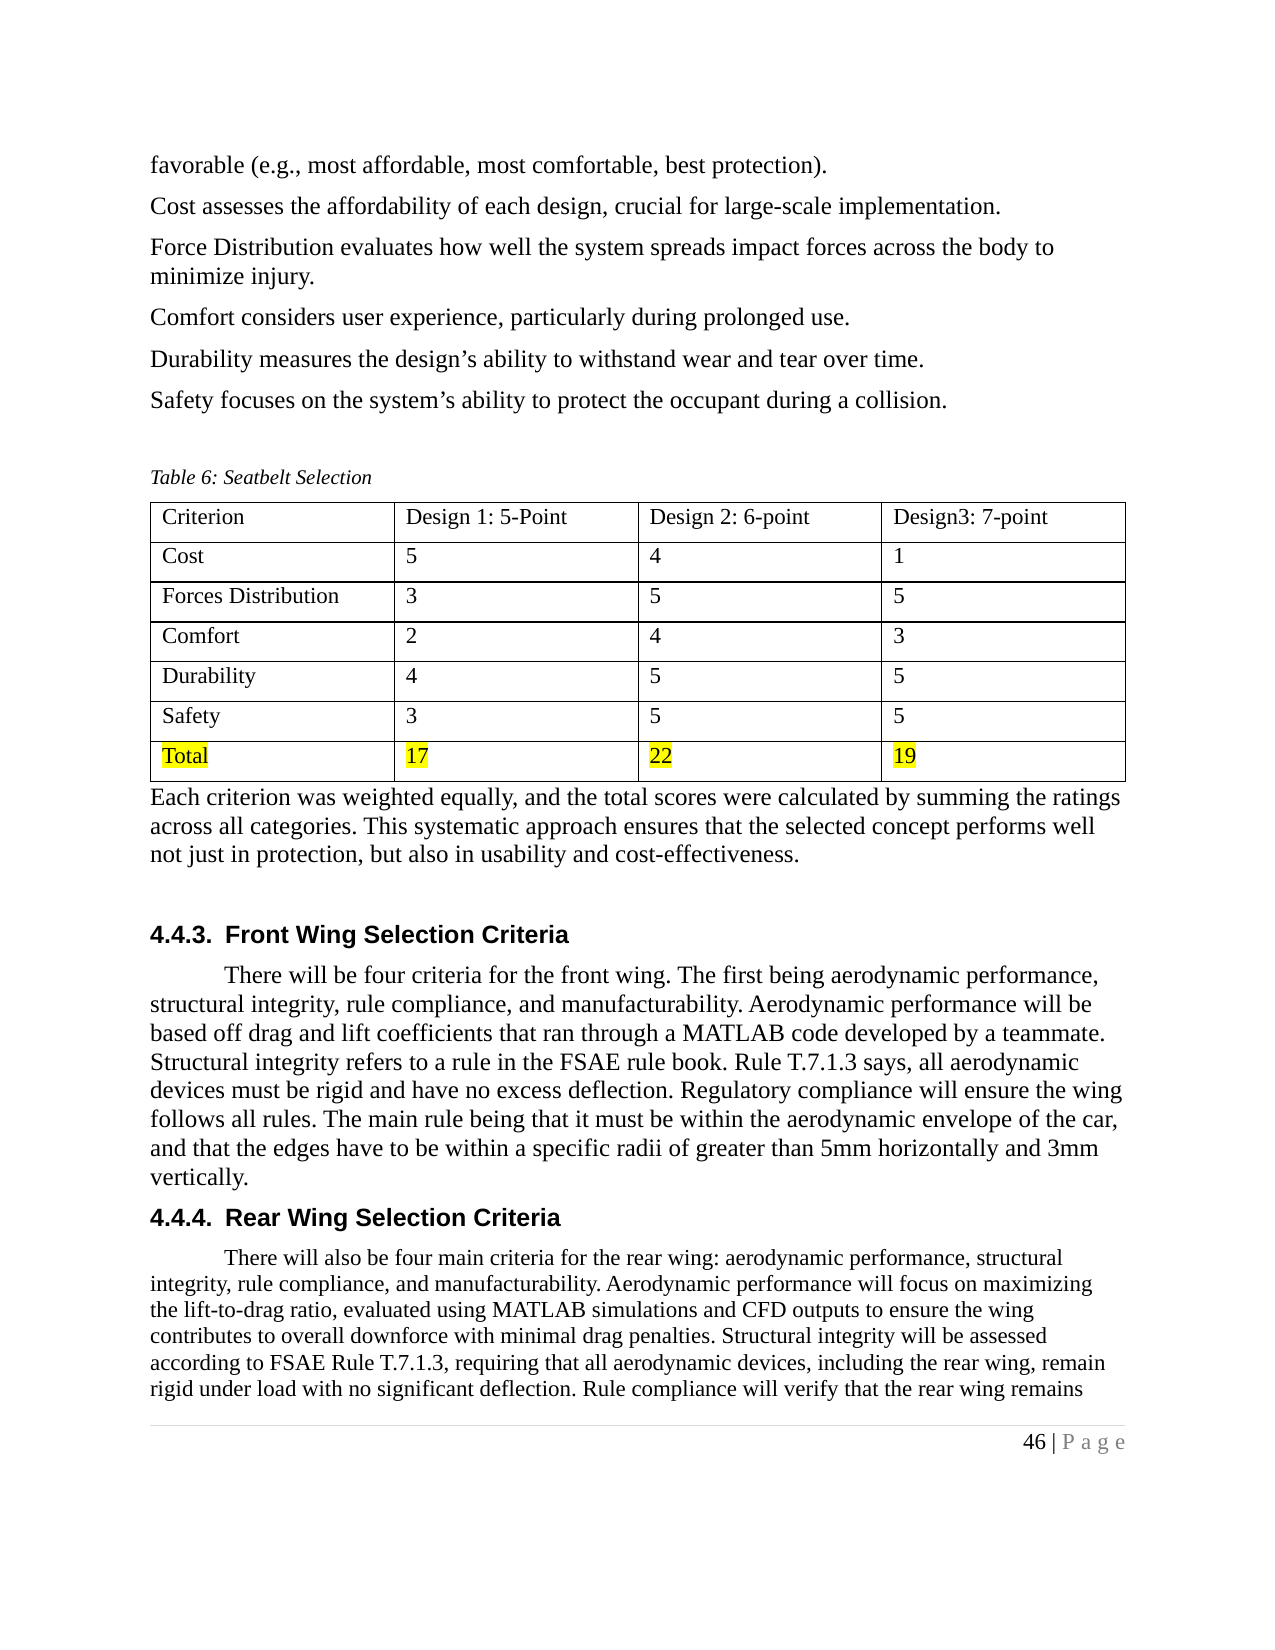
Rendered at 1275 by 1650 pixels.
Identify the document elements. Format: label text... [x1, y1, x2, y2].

table_cell Total [151, 742, 394, 781]
table_header Design 2: 6-point [639, 503, 881, 542]
table_cell 5 [395, 543, 638, 581]
table_header Criterion [151, 503, 394, 542]
table_cell Cost [151, 543, 394, 581]
text Durability measures the design’s ability to withstand wear and tear over time. [150, 344, 1125, 372]
table_cell 5 [882, 702, 1125, 741]
table_cell 2 [395, 623, 638, 661]
table_cell 5 [639, 702, 881, 741]
table_cell 4 [639, 623, 881, 661]
table_cell Durability [151, 662, 394, 701]
table_cell 5 [639, 662, 881, 701]
table_cell 19 [882, 742, 1125, 781]
text There will be four criteria for the front wing. The first being aerodynamic performance, structural integrity, rule compliance, and manufacturability. Aerodynamic performance will be based off drag and lift coefficients that ran through a MATLAB code developed by a teammate. Structural integrity refers to a rule in the FSAE rule book. Rule T.7.1.3 says, all aerodynamic devices must be rigid and have no excess deflection. Regulatory compliance will ensure the wing follows all rules. The main rule being that it must be within the aerodynamic envelope of the car, and that the edges have to be within a specific radii of greater than 5mm horizontally and 3mm vertically. [150, 960, 1125, 1190]
text Table 6: Seatbelt Selection [150, 465, 1125, 489]
text Comfort considers user experience, particularly during prolonged use. [150, 302, 1125, 331]
table_cell Comfort [151, 623, 394, 661]
table_cell Safety [151, 702, 394, 741]
subtitle Front Wing Selection Criteria [150, 919, 1125, 948]
table_cell 4 [395, 662, 638, 701]
table_header Design3: 7-point [882, 503, 1125, 542]
text Safety focuses on the system’s ability to protect the occupant during a collision. [150, 385, 1125, 414]
table_cell 5 [882, 662, 1125, 701]
table_header Design 1: 5-Point [395, 503, 638, 542]
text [150, 150, 1125, 179]
subtitle Rear Wing Selection Criteria [150, 1203, 1125, 1232]
table_cell 3 [395, 702, 638, 741]
text Cost assesses the affordability of each design, crucial for large-scale implementation. [150, 191, 1125, 220]
table_cell 17 [395, 742, 638, 781]
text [150, 1243, 1125, 1402]
text Each criterion was weighted equally, and the total scores were calculated by summing the ratings across all categories. This systematic approach ensures that the selected concept performs well not just in protection, but also in usability and cost-effectiveness. [150, 782, 1125, 868]
text Force Distribution evaluates how well the system spreads impact forces across the body to minimize injury. [150, 232, 1125, 290]
table_cell Forces Distribution [151, 583, 394, 621]
table_cell 3 [882, 623, 1125, 661]
table_cell 22 [639, 742, 881, 781]
table_cell 5 [882, 583, 1125, 621]
table_cell 5 [639, 583, 881, 621]
table_cell 1 [882, 543, 1125, 581]
table_cell 3 [395, 583, 638, 621]
table_cell 4 [639, 543, 881, 581]
